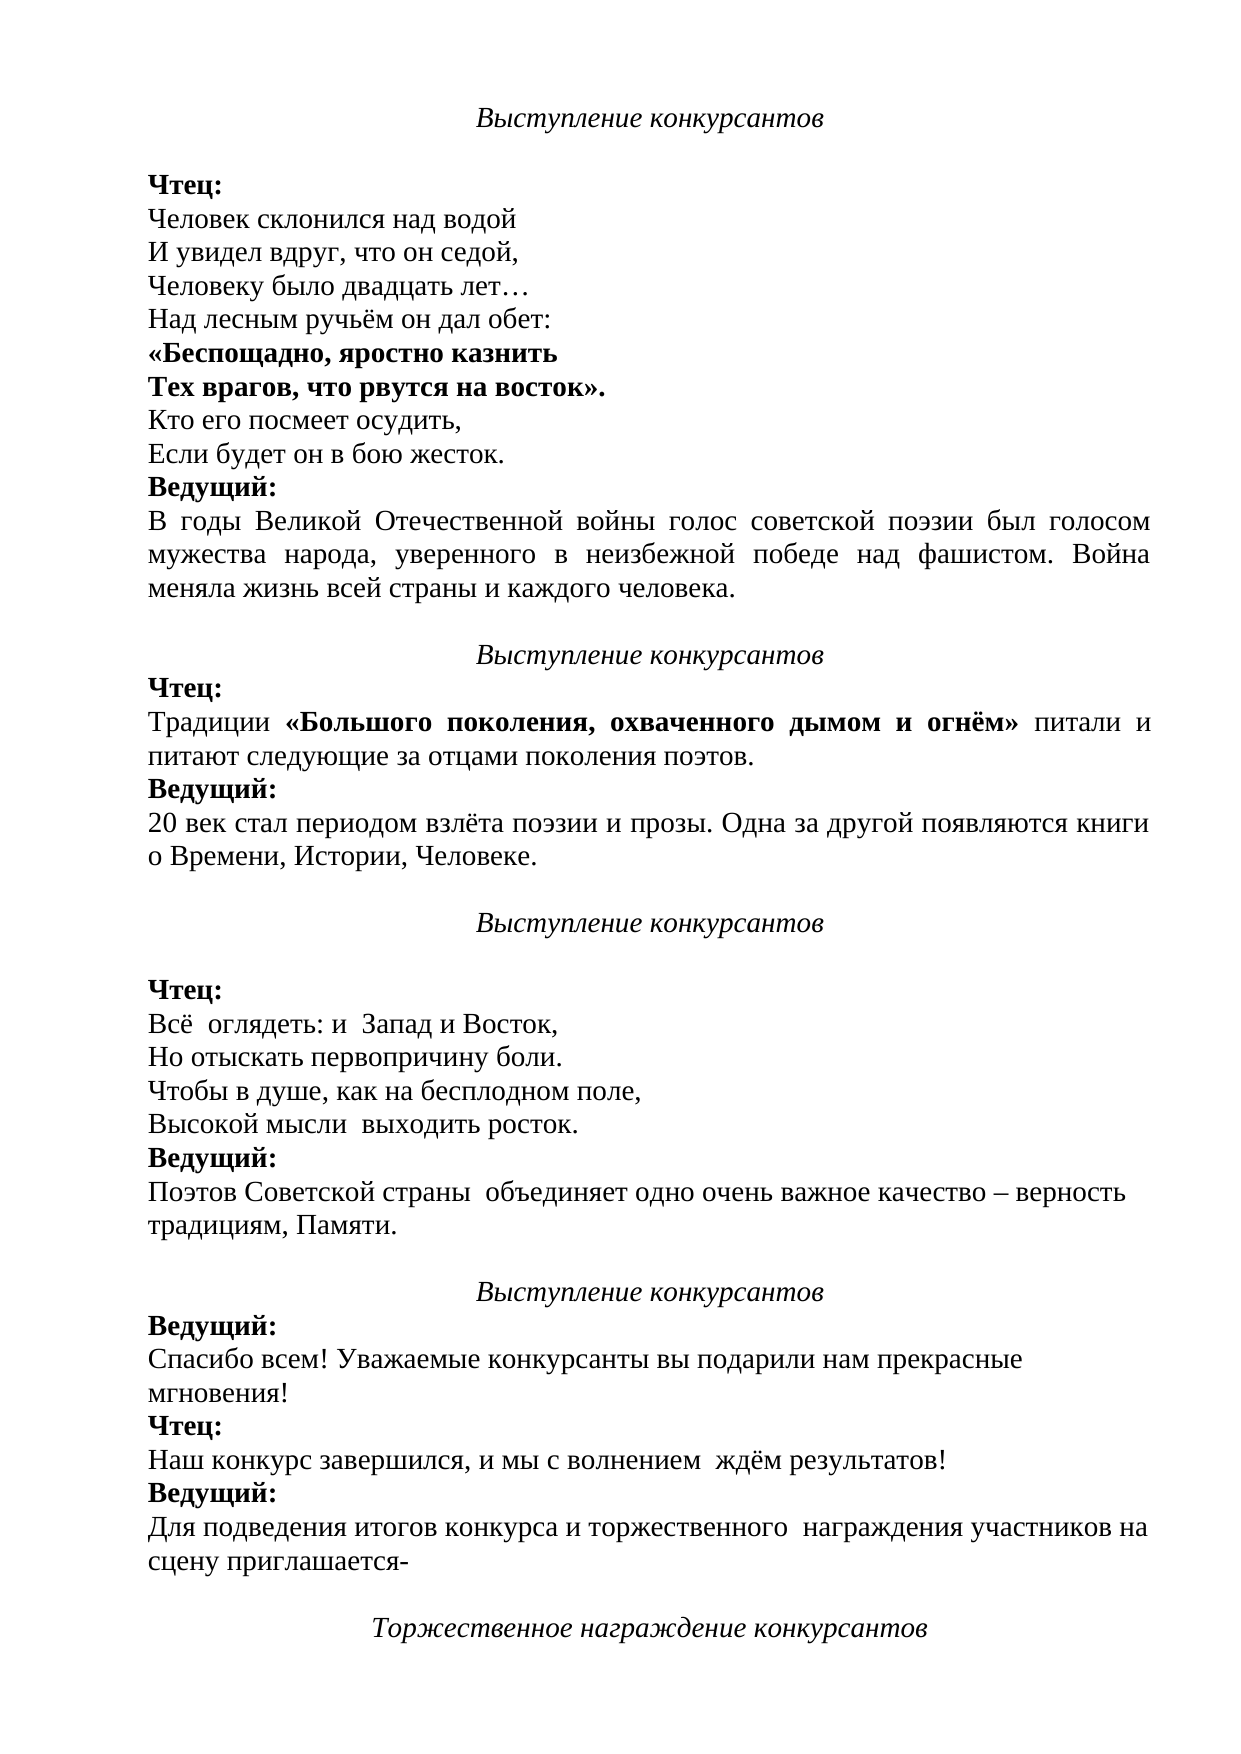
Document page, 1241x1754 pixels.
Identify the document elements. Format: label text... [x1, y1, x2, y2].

text Выступление конкурсантов [148, 637, 1152, 671]
text Всё оглядеть: и Запад и Восток, [148, 1006, 1152, 1039]
text Человек склонился над водой [148, 201, 1152, 234]
text 20 век стал периодом взлёта поэзии и прозы. Одна за другой появляются книги о Времени, Истории, Человеке. [148, 805, 1152, 872]
text Чтобы в душе, как на бесплодном поле, [148, 1073, 1152, 1107]
text Традиции «Большого поколения, охваченного дымом и огнём» питали и питают следующие за отцами поколения поэтов. [148, 704, 1152, 771]
text И увидел вдруг, что он седой, [148, 234, 1152, 268]
text Наш конкурс завершился, и мы с волнением ждём результатов! [148, 1442, 1152, 1476]
text Кто его посмеет осудить, [148, 402, 1152, 436]
text Чтец: [148, 167, 1152, 201]
text Ведущий: [148, 1476, 1152, 1509]
text Спасибо всем! Уважаемые конкурсанты вы подарили нам прекрасные мгновения! [148, 1341, 1152, 1408]
text Ведущий: [148, 1140, 1152, 1174]
text Ведущий: [148, 771, 1152, 805]
text Чтец: [148, 671, 1152, 704]
text Высокой мысли выходить росток. [148, 1107, 1152, 1140]
text Выступление конкурсантов [148, 100, 1152, 134]
text Чтец: [148, 972, 1152, 1006]
text Чтец: [148, 1408, 1152, 1442]
text Выступление конкурсантов [148, 905, 1152, 939]
text «Беспощадно, яростно казнить [148, 335, 1152, 369]
text Если будет он в бою жесток. [148, 436, 1152, 469]
text Ведущий: [148, 469, 1152, 503]
text Выступление конкурсантов [148, 1274, 1152, 1308]
text Ведущий: [148, 1308, 1152, 1341]
text Над лесным ручьём он дал обет: [148, 302, 1152, 335]
text Для подведения итогов конкурса и торжественного награждения участников на сцену приглашается- [148, 1509, 1152, 1576]
text Торжественное награждение конкурсантов [148, 1610, 1152, 1643]
text Поэтов Советской страны объединяет одно очень важное качество – верность традициям, Памяти. [148, 1174, 1152, 1241]
text Но отыскать первопричину боли. [148, 1039, 1152, 1073]
text В годы Великой Отечественной войны голос советской поэзии был голосом мужества народа, уверенного в неизбежной победе над фашистом. Война меняла жизнь всей страны и каждого человека. [148, 503, 1152, 603]
text Человеку было двадцать лет… [148, 268, 1152, 302]
text Тех врагов, что рвутся на восток». [148, 369, 1152, 402]
